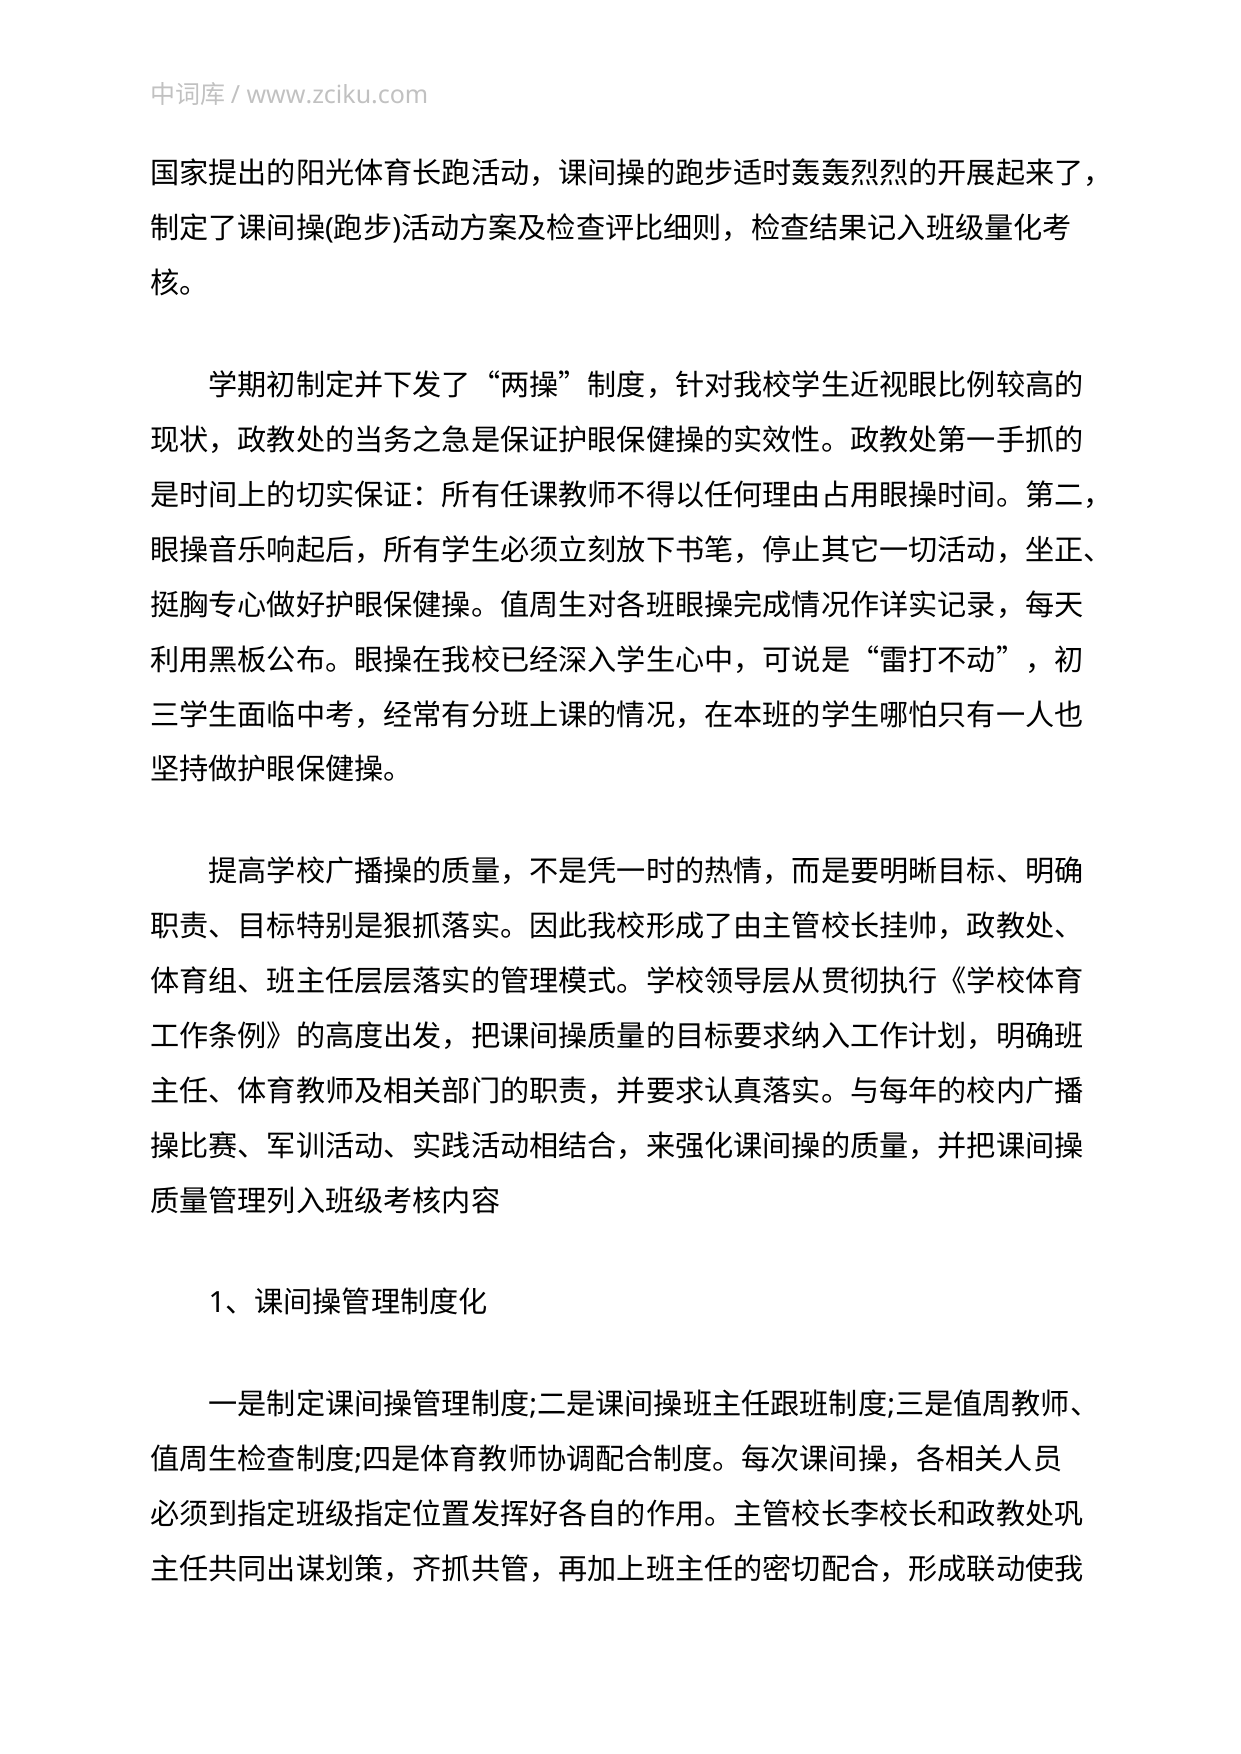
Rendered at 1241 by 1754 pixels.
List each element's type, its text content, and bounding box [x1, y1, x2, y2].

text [150, 150, 1090, 302]
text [150, 1381, 1090, 1588]
text 学期初制定并下发了“两操”制度，针对我校学生近视眼比例较高的现状，政教处的当务之急是保证护眼保健操的实效性。政教处第一手抓的是时间上的切实保证：所有任课教师不得以任何理由占用眼操时间。第二，眼操音乐响起后，所有学生必须立刻放下书笔，停止其它一切活动，坐正、挺胸专心做好护眼保健操。值周生对各班眼操完成情况作详实记录，每天利用黑板公布。眼操在我校已经深入学生心中，可说是“雷打不动”，初三学生面临中考，经常有分班上课的情况，在本班的学生哪怕只有一人也坚持做护眼保健操。 [150, 362, 1090, 788]
text 提高学校广播操的质量，不是凭一时的热情，而是要明晰目标、明确职责、目标特别是狠抓落实。因此我校形成了由主管校长挂帅，政教处、体育组、班主任层层落实的管理模式。学校领导层从贯彻执行《学校体育工作条例》的高度出发，把课间操质量的目标要求纳入工作计划，明确班主任、体育教师及相关部门的职责，并要求认真落实。与每年的校内广播操比赛、军训活动、实践活动相结合，来强化课间操的质量，并把课间操质量管理列入班级考核内容 [150, 848, 1090, 1219]
text 1、课间操管理制度化 [150, 1279, 1090, 1321]
